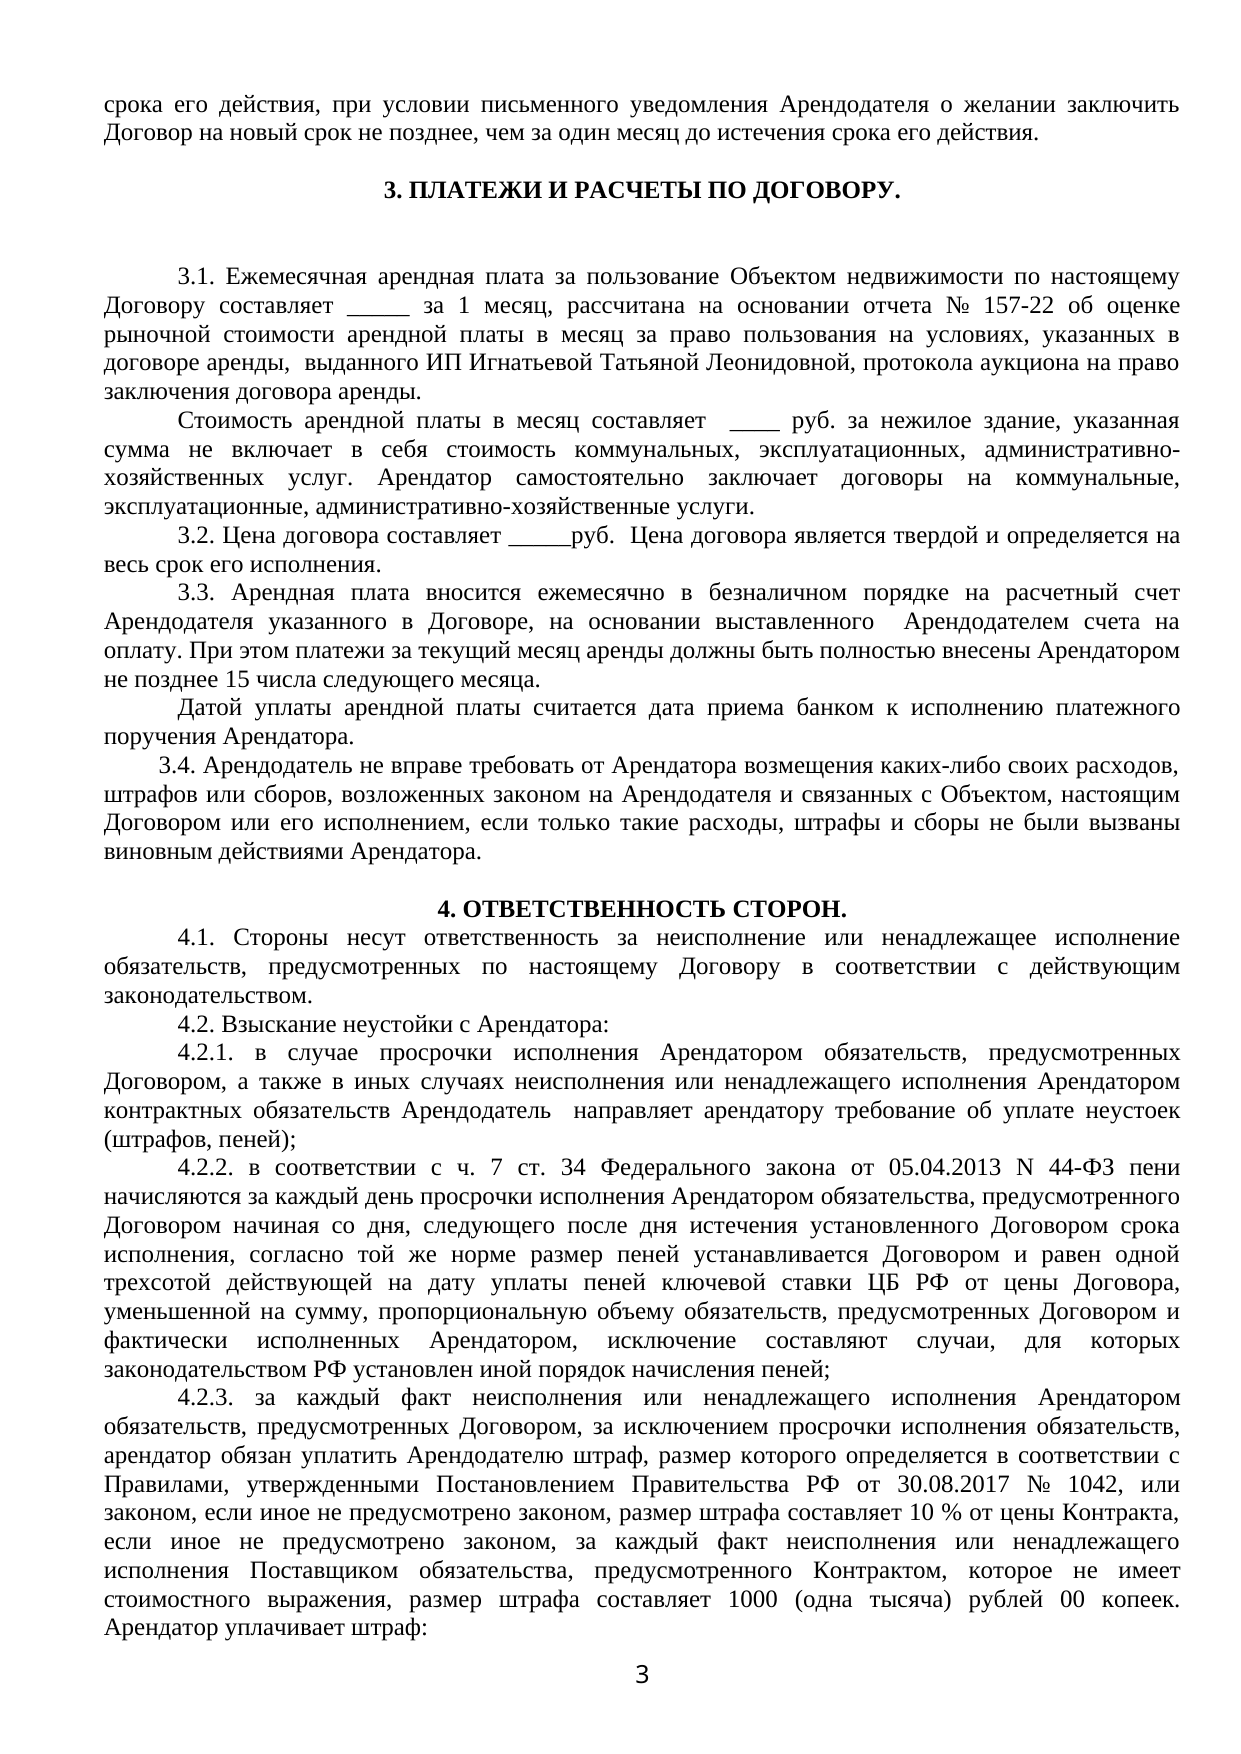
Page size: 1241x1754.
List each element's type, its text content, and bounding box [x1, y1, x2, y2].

text 4.1. Стороны несут ответственность за неисполнение или ненадлежащее исполнение обязательств, предусмотренных по настоящему Договору в соответствии с действующим законодательством. [103, 922, 1181, 1009]
text 4.2.3. за каждый факт неисполнения или ненадлежащего исполнения Арендатором обязательств, предусмотренных Договором, за исключением просрочки исполнения обязательств, арендатор обязан уплатить Арендодателю штраф, размер которого определяется в соответствии с Правилами, утвержденными Постановлением Правительства РФ от 30.08.2017 № 1042, или законом, если иное не предусмотрено законом, размер штрафа составляет 10 % от цены Контракта, если иное не предусмотрено законом, за каждый факт неисполнения или ненадлежащего исполнения Поставщиком обязательства, предусмотренного Контрактом, которое не имеет стоимостного выражения, размер штрафа составляет 1000 (одна тысяча) рублей 00 копеек. Арендатор уплачивает штраф: [103, 1382, 1181, 1641]
text 3. ПЛАТЕЖИ И РАСЧЕТЫ ПО ДОГОВОРУ. [103, 175, 1181, 204]
text 3.2. Цена договора составляет _____руб. Цена договора является твердой и определяется на весь срок его исполнения. [103, 520, 1181, 577]
text 3.4. Арендодатель не вправе требовать от Арендатора возмещения каких-либо своих расходов, штрафов или сборов, возложенных законом на Арендодателя и связанных с Объектом, настоящим Договором или его исполнением, если только такие расходы, штрафы и сборы не были вызваны виновным действиями Арендатора. [103, 750, 1181, 865]
text 4. ОТВЕТСТВЕННОСТЬ СТОРОН. [103, 894, 1181, 922]
text 4.2.1. в случае просрочки исполнения Арендатором обязательств, предусмотренных Договором, а также в иных случаях неисполнения или ненадлежащего исполнения Арендатором контрактных обязательств Арендодатель направляет арендатору требование об уплате неустоек (штрафов, пеней); [103, 1037, 1181, 1152]
text Датой уплаты арендной платы считается дата приема банком к исполнению платежного поручения Арендатора. [103, 692, 1181, 750]
text 4.2. Взыскание неустойки с Арендатора: [103, 1009, 1181, 1037]
text Стоимость арендной платы в месяц составляет ____ руб. за нежилое здание, указанная сумма не включает в себя стоимость коммунальных, эксплуатационных, административно-хозяйственных услуг. Арендатор самостоятельно заключает договоры на коммунальные, эксплуатационные, административно-хозяйственные услуги. [103, 405, 1181, 520]
text 3.1. Ежемесячная арендная плата за пользование Объектом недвижимости по настоящему Договору составляет _____ за 1 месяц, рассчитана на основании отчета № 157-22 об оценке рыночной стоимости арендной платы в месяц за право пользования на условиях, указанных в договоре аренды, выданного ИП Игнатьевой Татьяной Леонидовной, протокола аукциона на право заключения договора аренды. [103, 261, 1181, 405]
text 3.3. Арендная плата вносится ежемесячно в безналичном порядке на расчетный счет Арендодателя указанного в Договоре, на основании выставленного Арендодателем счета на оплату. При этом платежи за текущий месяц аренды должны быть полностью внесены Арендатором не позднее 15 числа следующего месяца. [103, 577, 1181, 692]
text 4.2.2. в соответствии с ч. 7 ст. 34 Федерального закона от 05.04.2013 N 44-ФЗ пени начисляются за каждый день просрочки исполнения Арендатором обязательства, предусмотренного Договором начиная со дня, следующего после дня истечения установленного Договором срока исполнения, согласно той же норме размер пеней устанавливается Договором и равен одной трехсотой действующей на дату уплаты пеней ключевой ставки ЦБ РФ от цены Договора, уменьшенной на сумму, пропорциональную объему обязательств, предусмотренных Договором и фактически исполненных Арендатором, исключение составляют случаи, для которых законодательством РФ установлен иной порядок начисления пеней; [103, 1152, 1181, 1382]
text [103, 89, 1181, 146]
